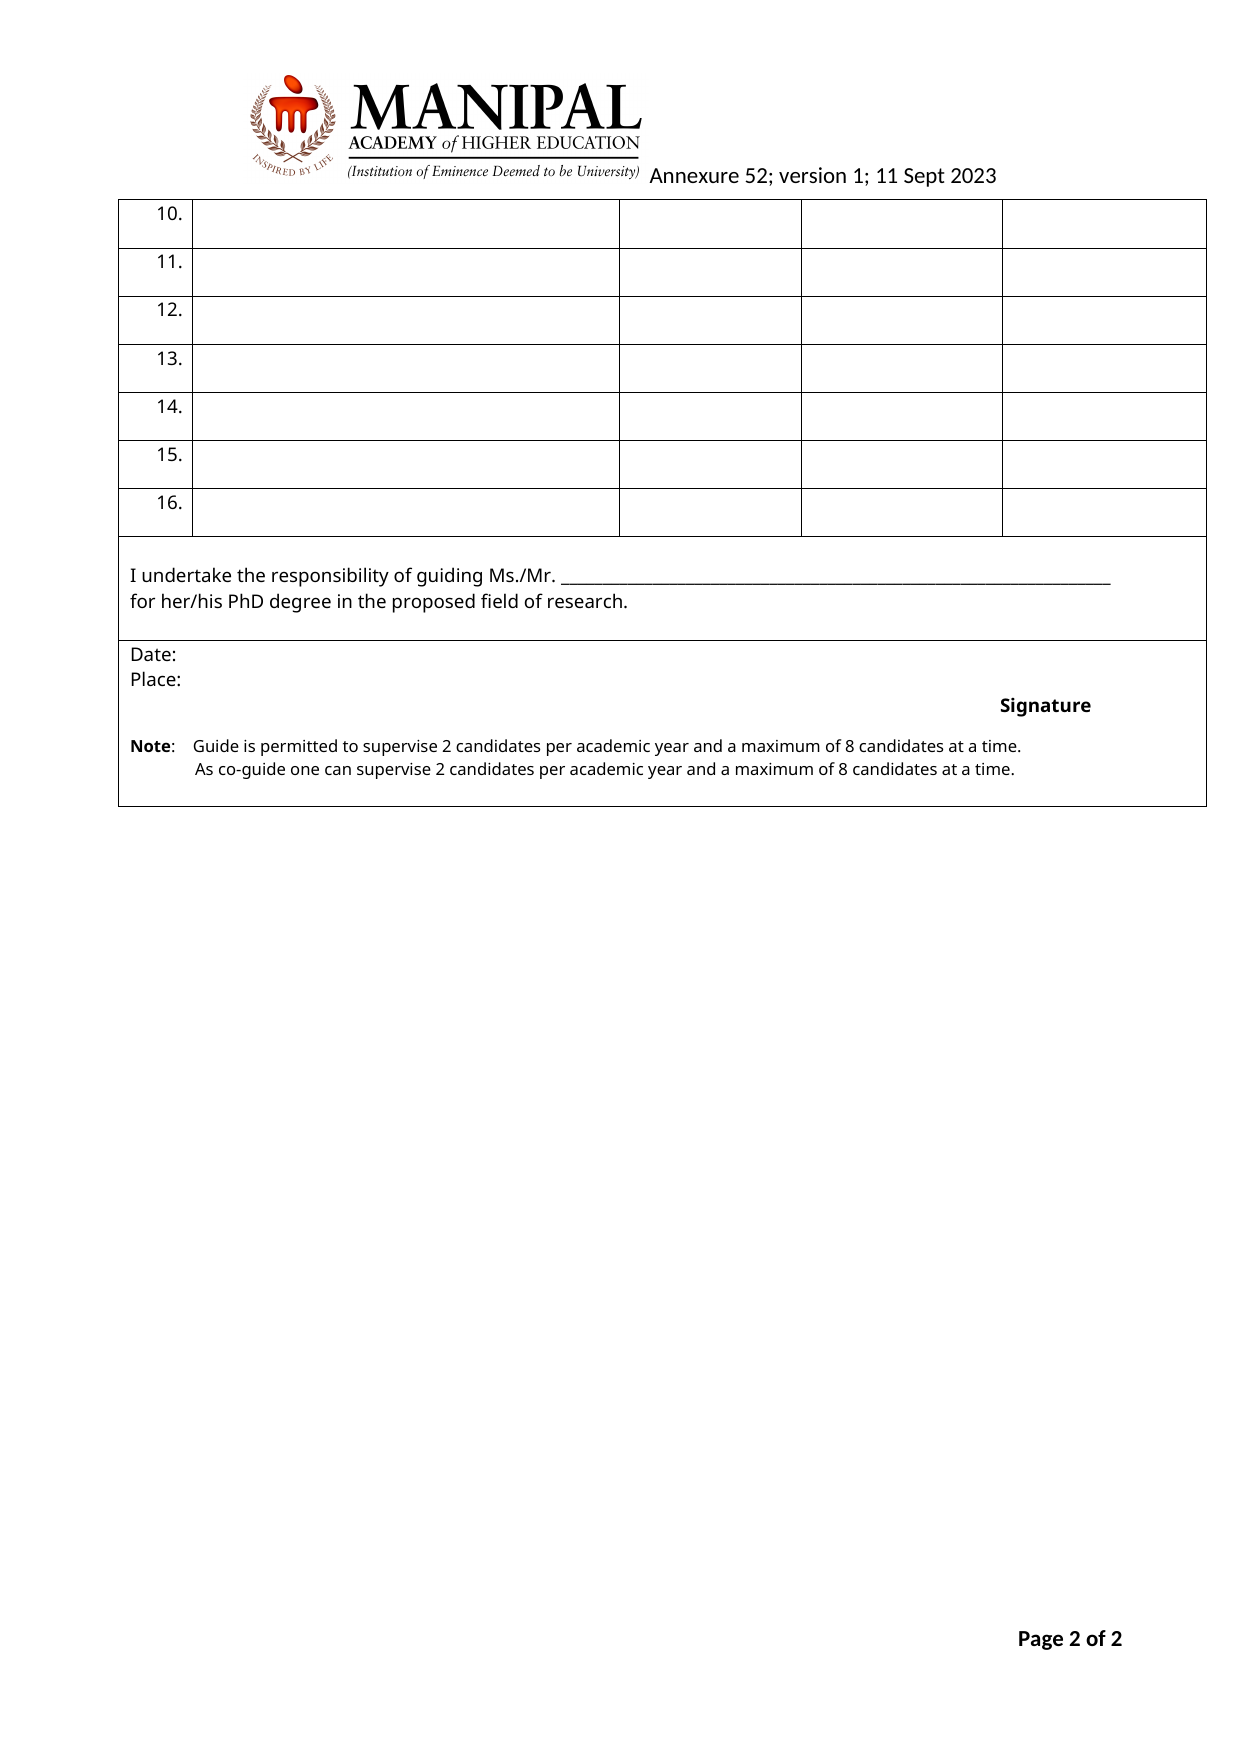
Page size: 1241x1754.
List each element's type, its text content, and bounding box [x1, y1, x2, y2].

table_cell [193, 249, 619, 296]
table_cell [193, 297, 619, 344]
table_cell [193, 441, 619, 488]
table_cell [802, 345, 1002, 392]
table_cell [802, 200, 1002, 247]
table_cell [620, 297, 801, 344]
table_cell [119, 393, 192, 440]
table_cell [1003, 297, 1206, 344]
table_cell [1003, 249, 1206, 296]
table_cell [620, 200, 801, 247]
table_cell I undertake the responsibility of guiding Ms./Mr. __________________________________________________________________ for her/his PhD degree in the proposed field of research. [119, 537, 1206, 640]
table_cell [119, 200, 192, 247]
table_cell [1003, 489, 1206, 536]
table_cell [1003, 345, 1206, 392]
table_cell [193, 393, 619, 440]
table_cell Signature Note: Guide is permitted to supervise 2 candidates per academic year and a maximum of 8 candidates at a time. As co-guide one can supervise 2 candidates per academic year and a maximum of 8 candidates at a time. [119, 692, 1206, 806]
table_cell [193, 345, 619, 392]
table_cell [802, 249, 1002, 296]
table_cell [1003, 441, 1206, 488]
table_cell [620, 489, 801, 536]
table_cell [1003, 393, 1206, 440]
table_cell [802, 297, 1002, 344]
table_cell [119, 297, 192, 344]
table_cell [802, 441, 1002, 488]
table_cell [193, 489, 619, 536]
table_cell Date: Place: [119, 641, 1206, 692]
table_cell [620, 441, 801, 488]
table_cell [620, 345, 801, 392]
picture [243, 73, 650, 184]
table_cell [1003, 200, 1206, 247]
table_cell [802, 489, 1002, 536]
table_cell [620, 393, 801, 440]
table_cell [119, 489, 192, 536]
table_cell [119, 249, 192, 296]
table_cell [119, 441, 192, 488]
table_cell [802, 393, 1002, 440]
table_cell [119, 345, 192, 392]
table_cell [193, 200, 619, 247]
table_cell [620, 249, 801, 296]
